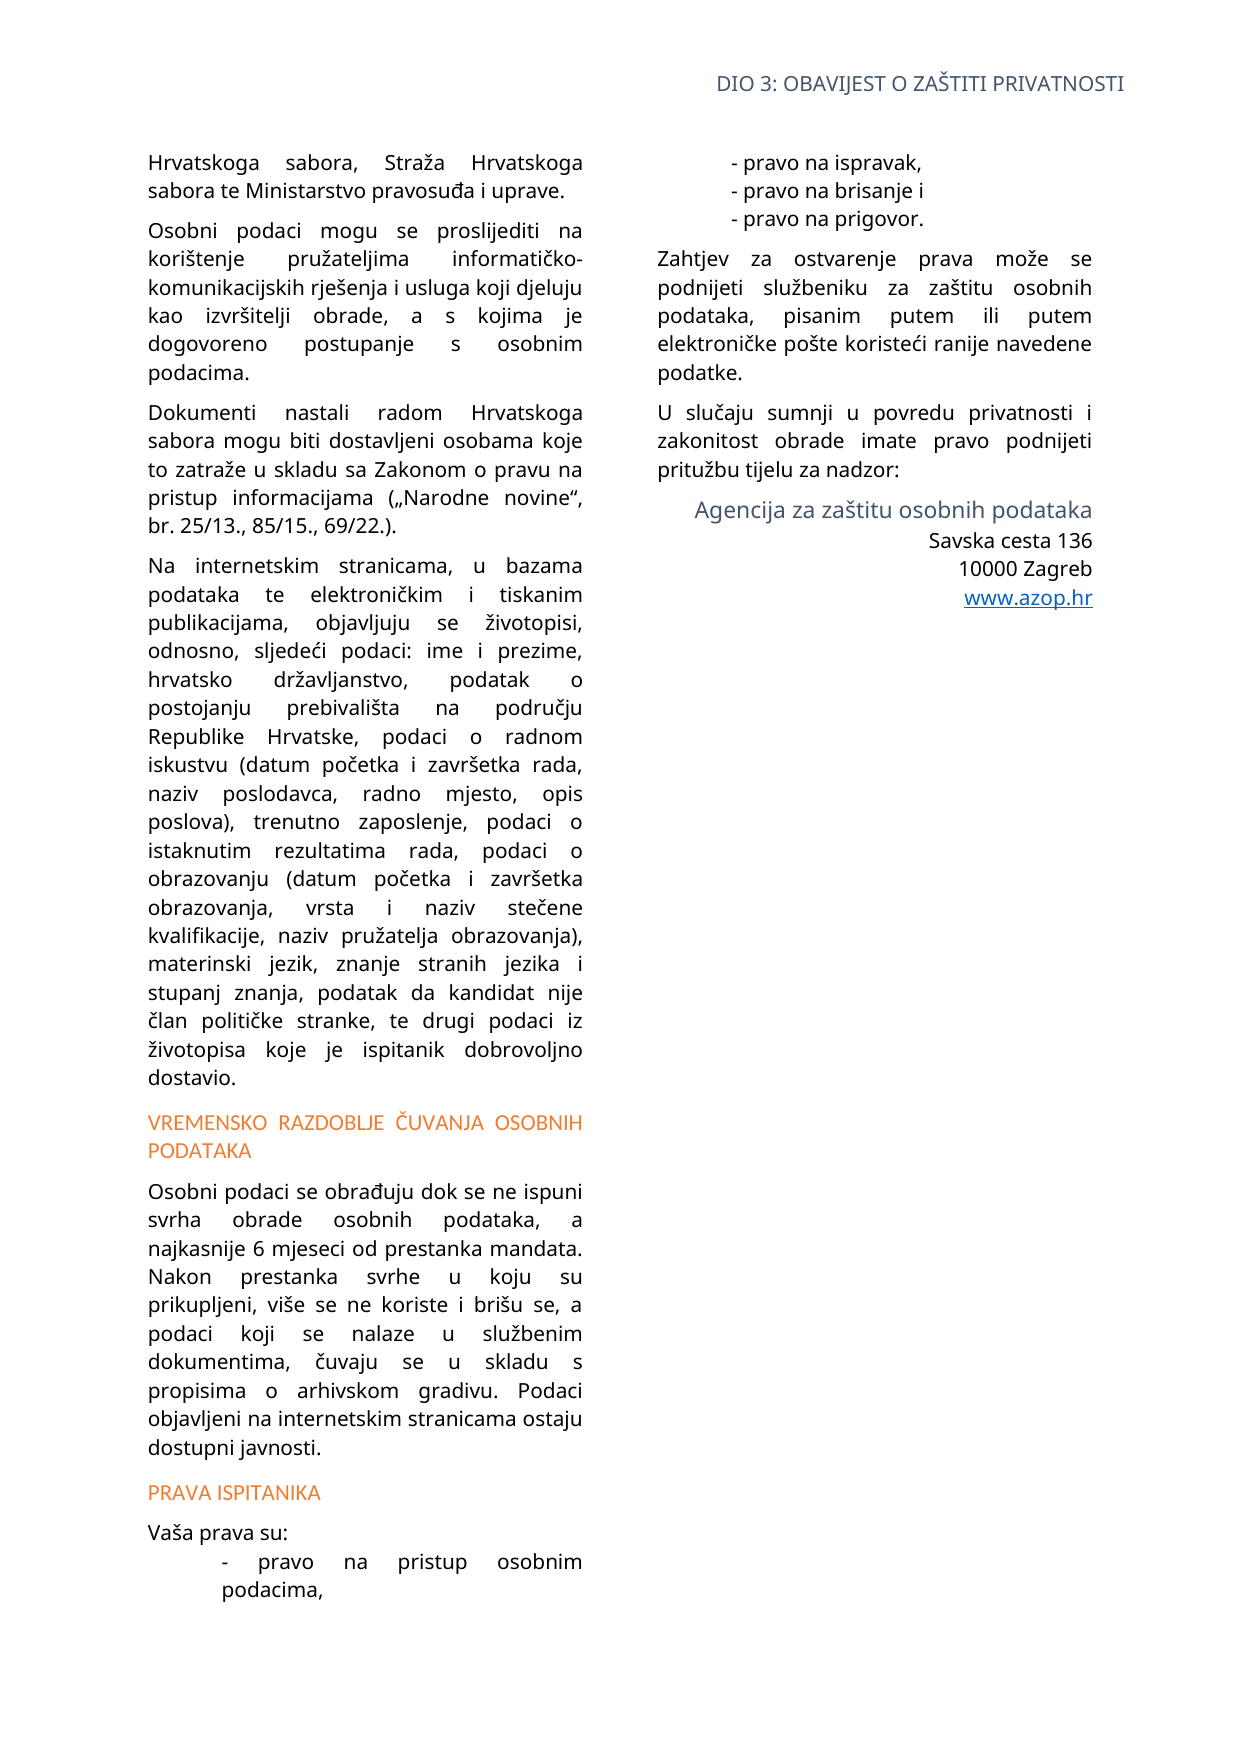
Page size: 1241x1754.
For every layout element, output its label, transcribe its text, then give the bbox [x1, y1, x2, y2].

text 10000 Zagreb [657, 554, 1093, 583]
text - pravo na prigovor. [731, 204, 1093, 233]
text - pravo na ispravak, [731, 148, 1093, 176]
text Savska cesta 136 [657, 526, 1093, 554]
text Agencija za zaštitu osobnih podataka [657, 494, 1093, 526]
text U slučaju sumnji u povredu privatnosti i zakonitost obrade imate pravo podnijeti pritužbu tijelu za nadzor: [657, 398, 1093, 483]
text Osobni podaci mogu se proslijediti na korištenje pružateljima informatičko-komunikacijskih rješenja i usluga koji djeluju kao izvršitelji obrade, a s kojima je dogovoreno postupanje s osobnim podacima. [148, 216, 583, 386]
text Osobni podaci se obrađuju dok se ne ispuni svrha obrade osobnih podataka, a najkasnije 6 mjeseci od prestanka mandata. Nakon prestanka svrhe u koju su prikupljeni, više se ne koriste i brišu se, a podaci koji se nalaze u službenim dokumentima, čuvaju se u skladu s propisima o arhivskom gradivu. Podaci objavljeni na internetskim stranicama ostaju dostupni javnosti. [148, 1177, 583, 1461]
text Zahtjev za ostvarenje prava može se podnijeti službeniku za zaštitu osobnih podataka, pisanim putem ili putem elektroničke pošte koristeći ranije navedene podatke. [657, 244, 1093, 386]
text Na internetskim stranicama, u bazama podataka te elektroničkim i tiskanim publikacijama, objavljuju se životopisi, odnosno, sljedeći podaci: ime i prezime, hrvatsko državljanstvo, podatak o postojanju prebivališta na području Republike Hrvatske, podaci o radnom iskustvu (datum početka i završetka rada, naziv poslodavca, radno mjesto, opis poslova), trenutno zaposlenje, podaci o istaknutim rezultatima rada, podaci o obrazovanju (datum početka i završetka obrazovanja, vrsta i naziv stečene kvalifikacije, naziv pružatelja obrazovanja), materinski jezik, znanje stranih jezika i stupanj znanja, podatak da kandidat nije član političke stranke, te drugi podaci iz životopisa koje je ispitanik dobrovoljno dostavio. [148, 551, 583, 1092]
text - pravo na brisanje i [731, 176, 1093, 204]
text Dokumenti nastali radom Hrvatskoga sabora mogu biti dostavljeni osobama koje to zatraže u skladu sa Zakonom o pravu na pristup informacijama („Narodne novine“, br. 25/13., 85/15., 69/22.). [148, 398, 583, 540]
text www.azop.hr [657, 583, 1093, 611]
text Vaša prava su: [148, 1518, 583, 1547]
text - pravo na pristup osobnim podacima, [221, 1547, 583, 1604]
text Vremensko razdoblje čuvanja osobnih podataka [148, 1108, 583, 1164]
text Prava ispitanika [148, 1478, 583, 1506]
